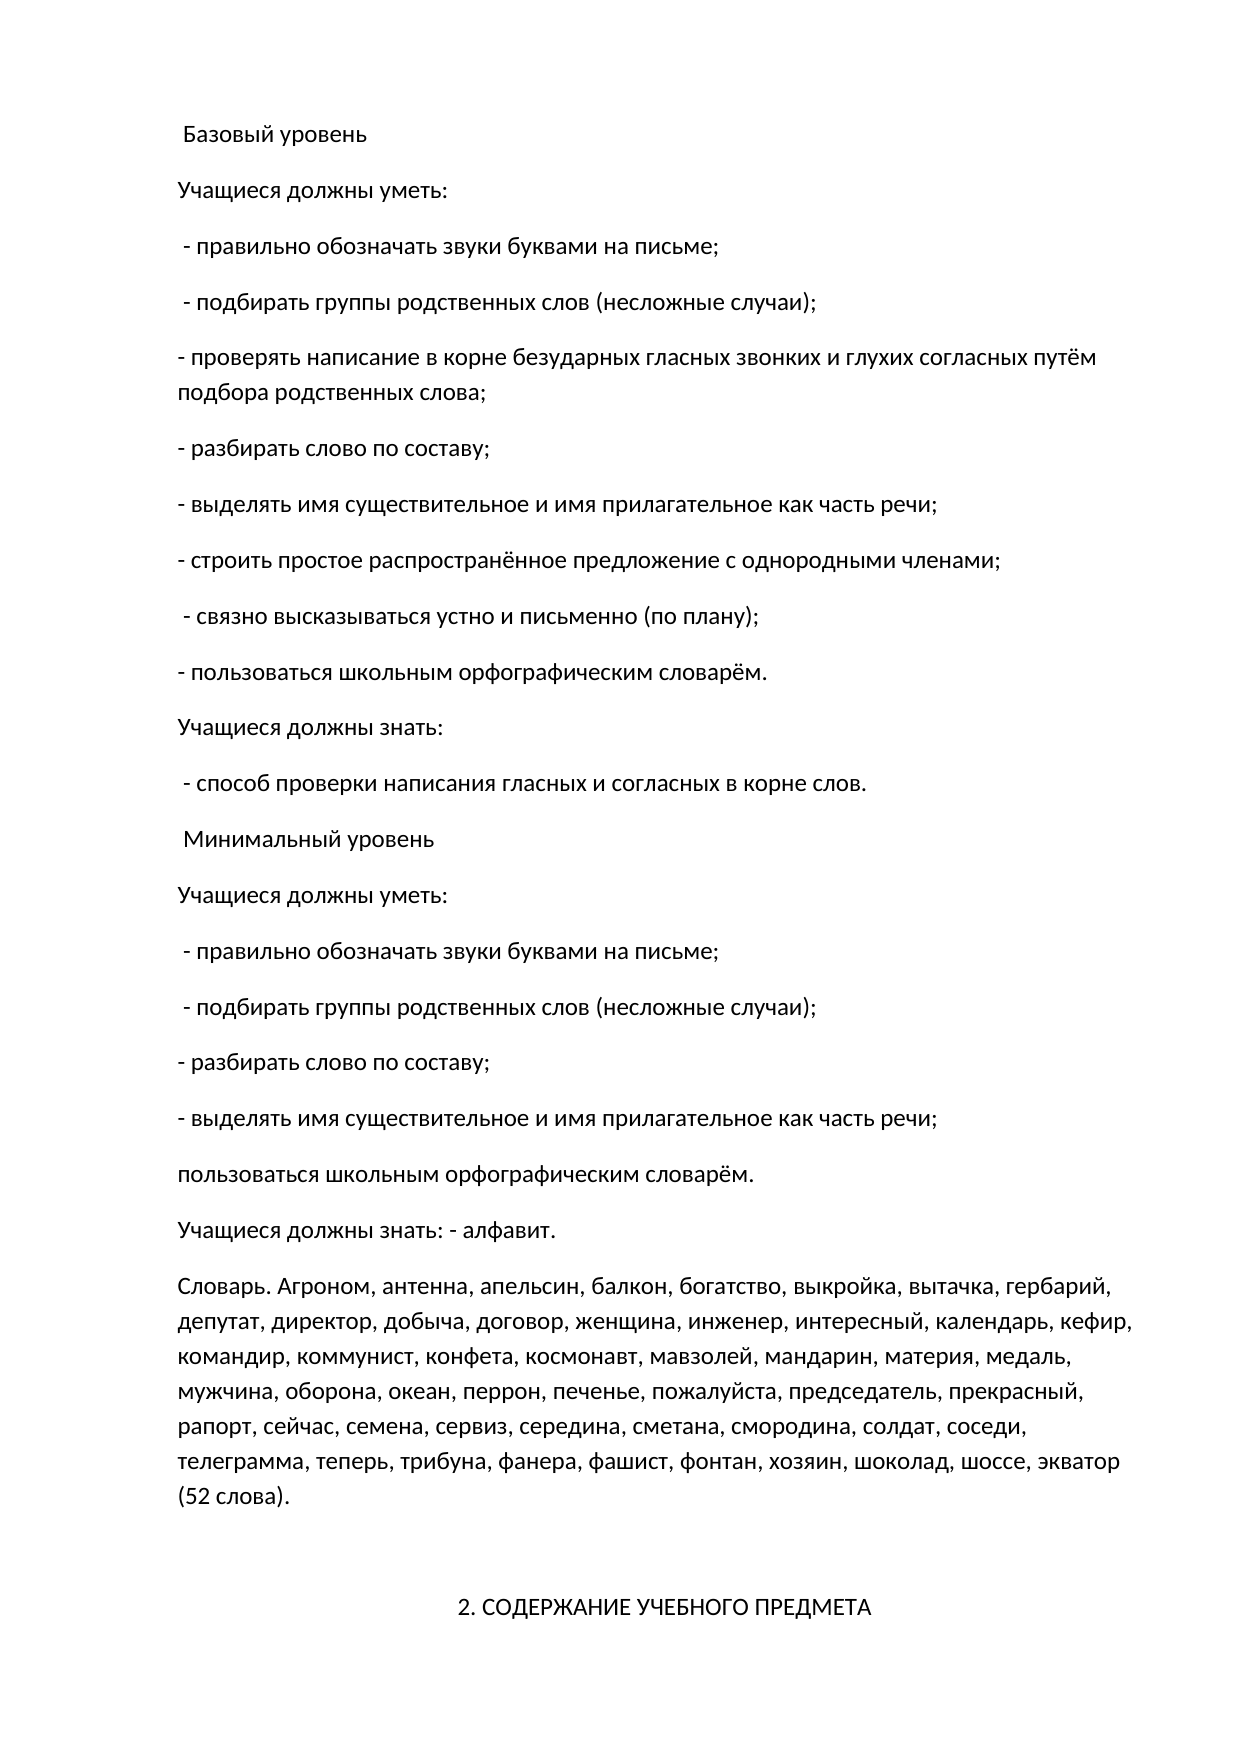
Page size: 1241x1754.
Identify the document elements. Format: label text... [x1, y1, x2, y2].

text - проверять написание в корне безударных гласных звонких и глухих согласных путём подбора родственных слова; [177, 341, 1152, 407]
text - выделять имя существительное и имя прилагательное как часть речи; [177, 488, 1152, 519]
text - пользоваться школьным орфографическим словарём. [177, 656, 1152, 686]
text - выделять имя существительное и имя прилагательное как часть речи; [177, 1102, 1152, 1133]
text Минимальный уровень [177, 823, 1152, 854]
text - разбирать слово по составу; [177, 432, 1152, 463]
text Учащиеся должны уметь: [177, 174, 1152, 204]
text 2. СОДЕРЖАНИЕ УЧЕБНОГО ПРЕДМЕТА [177, 1591, 1152, 1622]
text - строить простое распространённое предложение с однородными членами; [177, 544, 1152, 574]
text - способ проверки написания гласных и согласных в корне слов. [177, 767, 1152, 798]
text Учащиеся должны знать: - алфавит. [177, 1214, 1152, 1244]
text - подбирать группы родственных слов (несложные случаи); [177, 286, 1152, 316]
text - связно высказываться устно и письменно (по плану); [177, 600, 1152, 630]
text Базовый уровень [177, 118, 1152, 149]
text - правильно обозначать звуки буквами на письме; [177, 230, 1152, 260]
text пользоваться школьным орфографическим словарём. [177, 1158, 1152, 1189]
text - подбирать группы родственных слов (несложные случаи); [177, 991, 1152, 1021]
text - разбирать слово по составу; [177, 1046, 1152, 1077]
text Словарь. Агроном, антенна, апельсин, балкон, богатство, выкройка, вытачка, гербарий, депутат, директор, добыча, договор, женщина, инженер, интересный, календарь, кефир, командир, коммунист, конфета, космонавт, мавзолей, мандарин, материя, медаль, мужчина, оборона, океан, перрон, печенье, пожалуйста, председатель, прекрасный, рапорт, сейчас, семена, сервиз, середина, сметана, смородина, солдат, соседи, телеграмма, теперь, трибуна, фанера, фашист, фонтан, хозяин, шоколад, шоссе, экватор (52 слова). [177, 1270, 1152, 1510]
text Учащиеся должны знать: [177, 711, 1152, 742]
text Учащиеся должны уметь: [177, 879, 1152, 909]
text - правильно обозначать звуки буквами на письме; [177, 935, 1152, 965]
